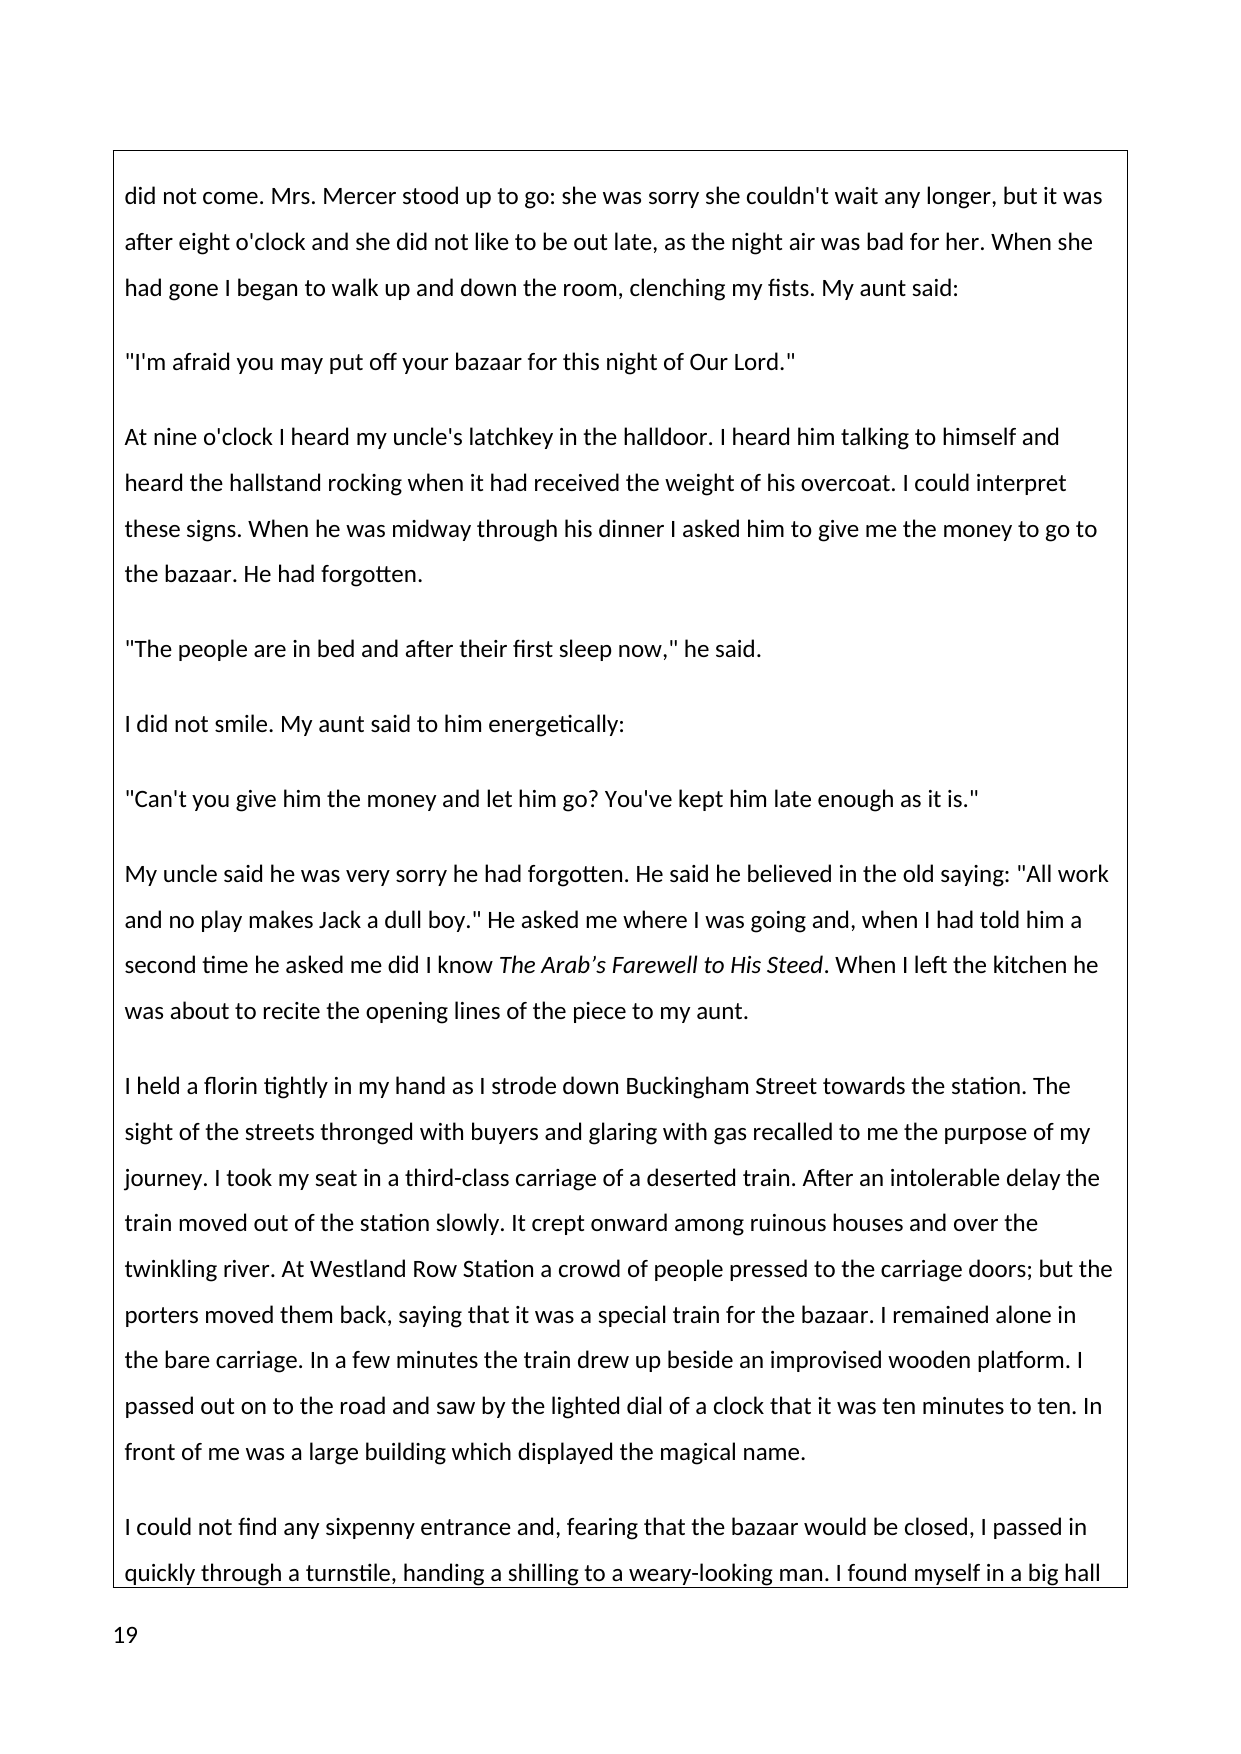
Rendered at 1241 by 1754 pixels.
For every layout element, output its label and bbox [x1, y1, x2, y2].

table_cell [114, 151, 1127, 1587]
